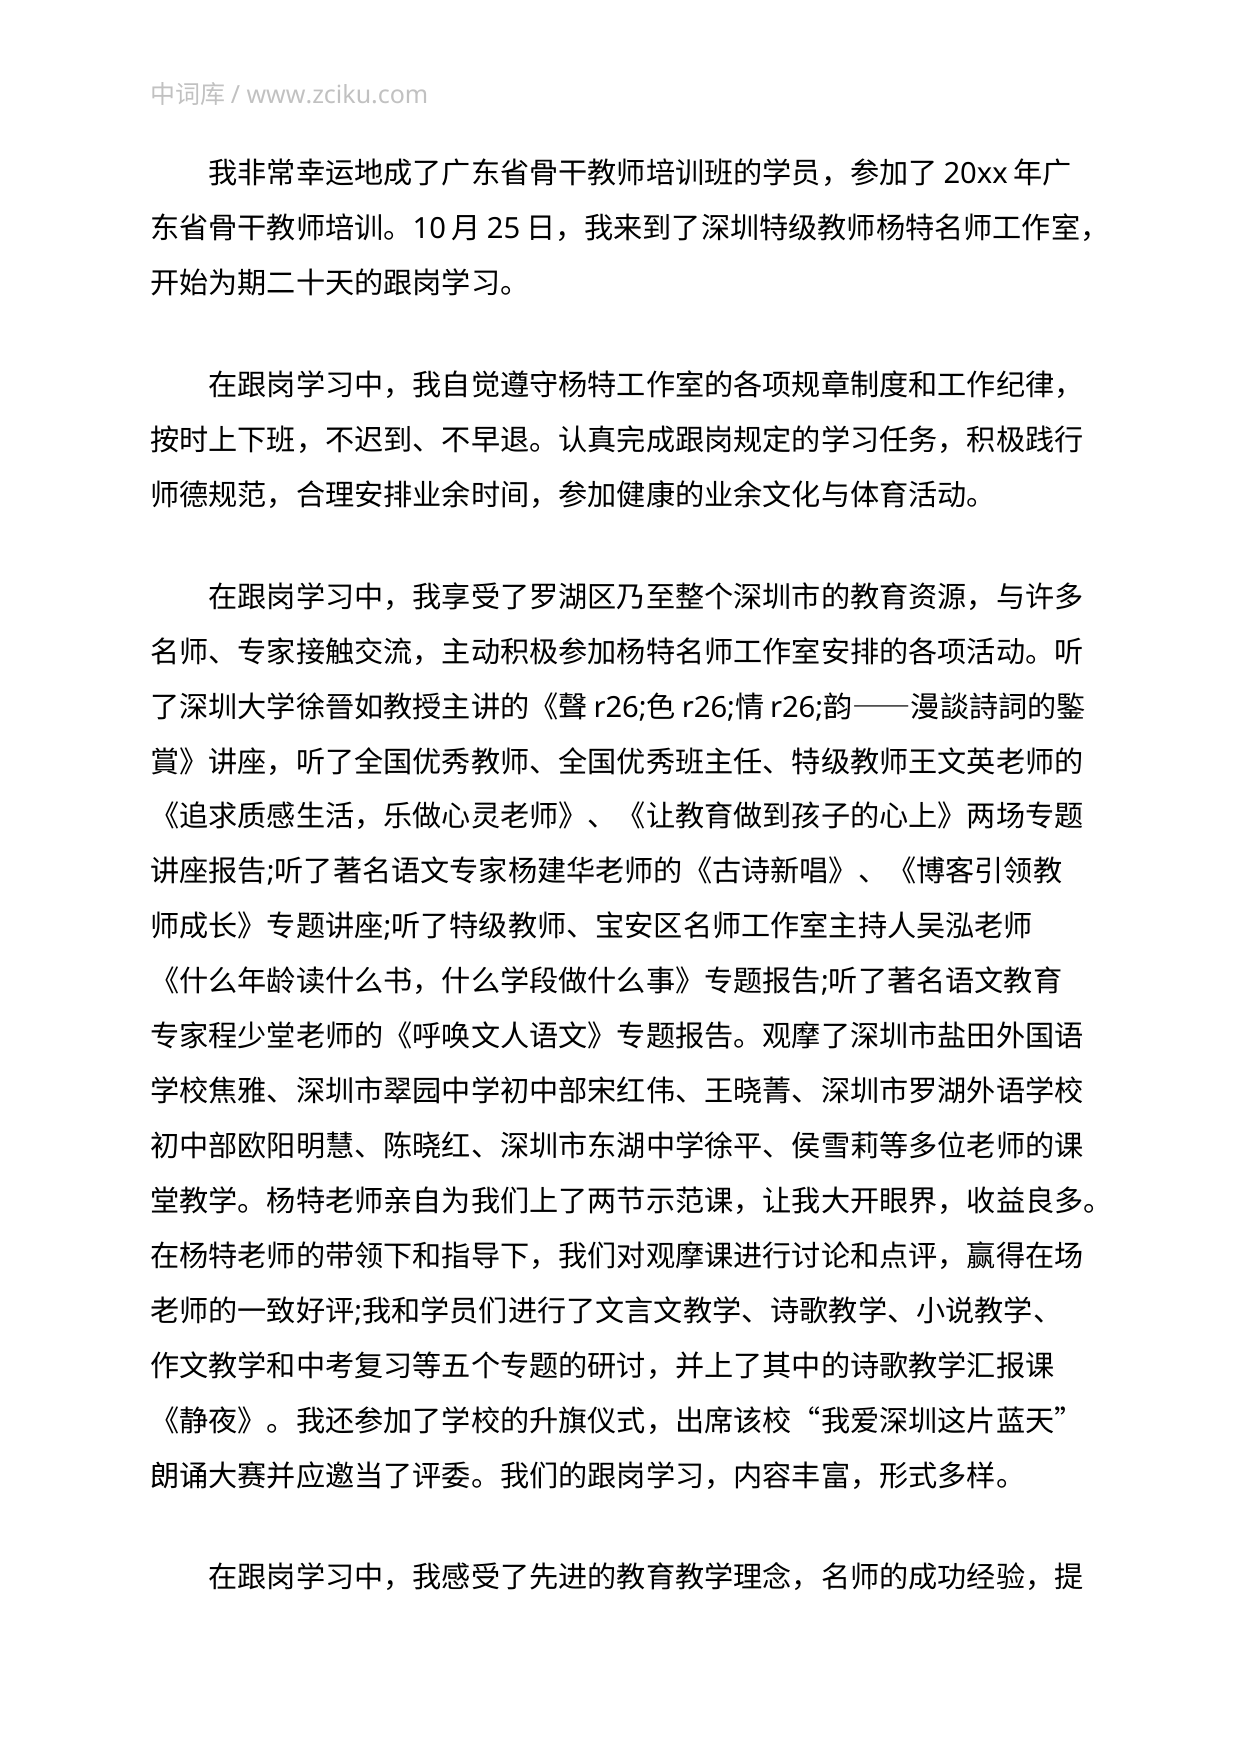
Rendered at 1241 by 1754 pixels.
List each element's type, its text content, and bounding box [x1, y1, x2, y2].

text 在跟岗学习中，我享受了罗湖区乃至整个深圳市的教育资源，与许多名师、专家接触交流，主动积极参加杨特名师工作室安排的各项活动。听了深圳大学徐晉如教授主讲的《聲r26;色r26;情r26;韵——漫談詩詞的鍳賞》讲座，听了全国优秀教师、全国优秀班主任、特级教师王文英老师的《追求质感生活，乐做心灵老师》、《让教育做到孩子的心上》两场专题讲座报告;听了著名语文专家杨建华老师的《古诗新唱》、《博客引领教师成长》专题讲座;听了特级教师、宝安区名师工作室主持人吴泓老师《什么年龄读什么书，什么学段做什么事》专题报告;听了著名语文教育专家程少堂老师的《呼唤文人语文》专题报告。观摩了深圳市盐田外国语学校焦雅、深圳市翠园中学初中部宋红伟、王晓菁、深圳市罗湖外语学校初中部欧阳明慧、陈晓红、深圳市东湖中学徐平、侯雪莉等多位老师的课堂教学。杨特老师亲自为我们上了两节示范课，让我大开眼界，收益良多。在杨特老师的带领下和指导下，我们对观摩课进行讨论和点评，赢得在场老师的一致好评;我和学员们进行了文言文教学、诗歌教学、小说教学、作文教学和中考复习等五个专题的研讨，并上了其中的诗歌教学汇报课《静夜》。我还参加了学校的升旗仪式，出席该校“我爱深圳这片蓝天”朗诵大赛并应邀当了评委。我们的跟岗学习，内容丰富，形式多样。 [150, 573, 1090, 1494]
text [150, 1554, 1090, 1596]
text 在跟岗学习中，我自觉遵守杨特工作室的各项规章制度和工作纪律，按时上下班，不迟到、不早退。认真完成跟岗规定的学习任务，积极践行师德规范，合理安排业余时间，参加健康的业余文化与体育活动。 [150, 362, 1090, 514]
text 我非常幸运地成了广东省骨干教师培训班的学员，参加了20xx年广东省骨干教师培训。10月25日，我来到了深圳特级教师杨特名师工作室，开始为期二十天的跟岗学习。 [150, 150, 1090, 302]
